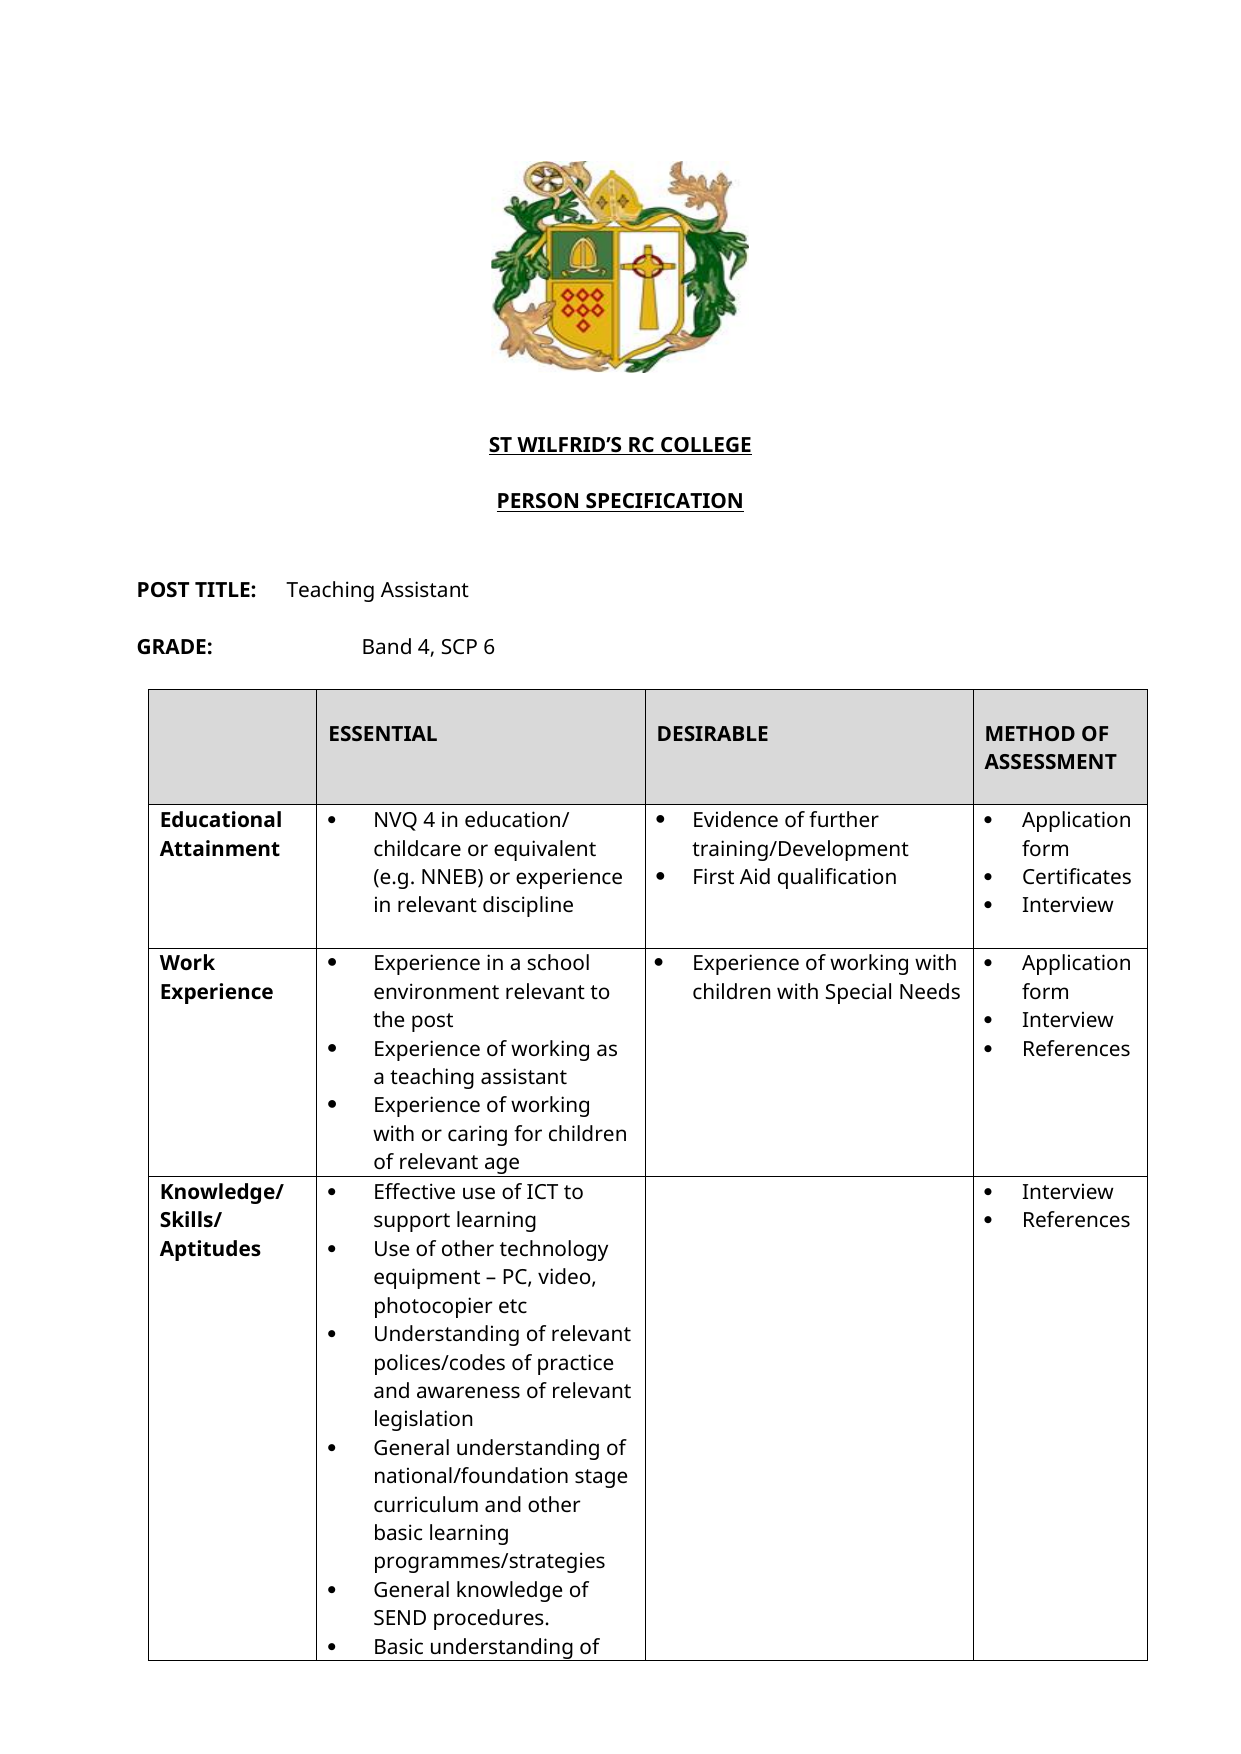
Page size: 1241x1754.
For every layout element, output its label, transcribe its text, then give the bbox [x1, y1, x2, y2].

table_cell Work Experience [149, 949, 316, 1176]
table_cell Evidence of further training/Development First Aid qualification [646, 805, 973, 947]
table_cell Application form Certificates Interview [974, 805, 1147, 947]
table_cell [149, 1177, 316, 1660]
text GRADE: Band 4, SCP 6 [136, 632, 1104, 661]
table_cell Application form Interview References [974, 949, 1147, 1176]
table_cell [974, 1177, 1147, 1660]
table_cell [317, 1177, 645, 1660]
picture [491, 161, 749, 373]
table_cell [646, 1177, 973, 1660]
table_header [149, 690, 316, 804]
table_header METHOD OF ASSESSMENT [974, 690, 1147, 804]
subtitle ST WILFRID’S RC COLLEGE [136, 430, 1104, 458]
table_header ESSENTIAL [317, 690, 645, 804]
text POST TITLE: Teaching Assistant [136, 575, 1104, 603]
text PERSON SPECIFICATION [136, 487, 1104, 515]
table_cell Educational Attainment [149, 805, 316, 947]
table_cell Experience in a school environment relevant to the post Experience of working as a teaching assistant Experience of working with or caring for children of relevant age [317, 949, 645, 1176]
table_cell NVQ 4 in education/ childcare or equivalent (e.g. NNEB) or experience in relevant discipline [317, 805, 645, 947]
table_cell Experience of working with children with Special Needs [646, 949, 973, 1176]
table_header DESIRABLE [646, 690, 973, 804]
